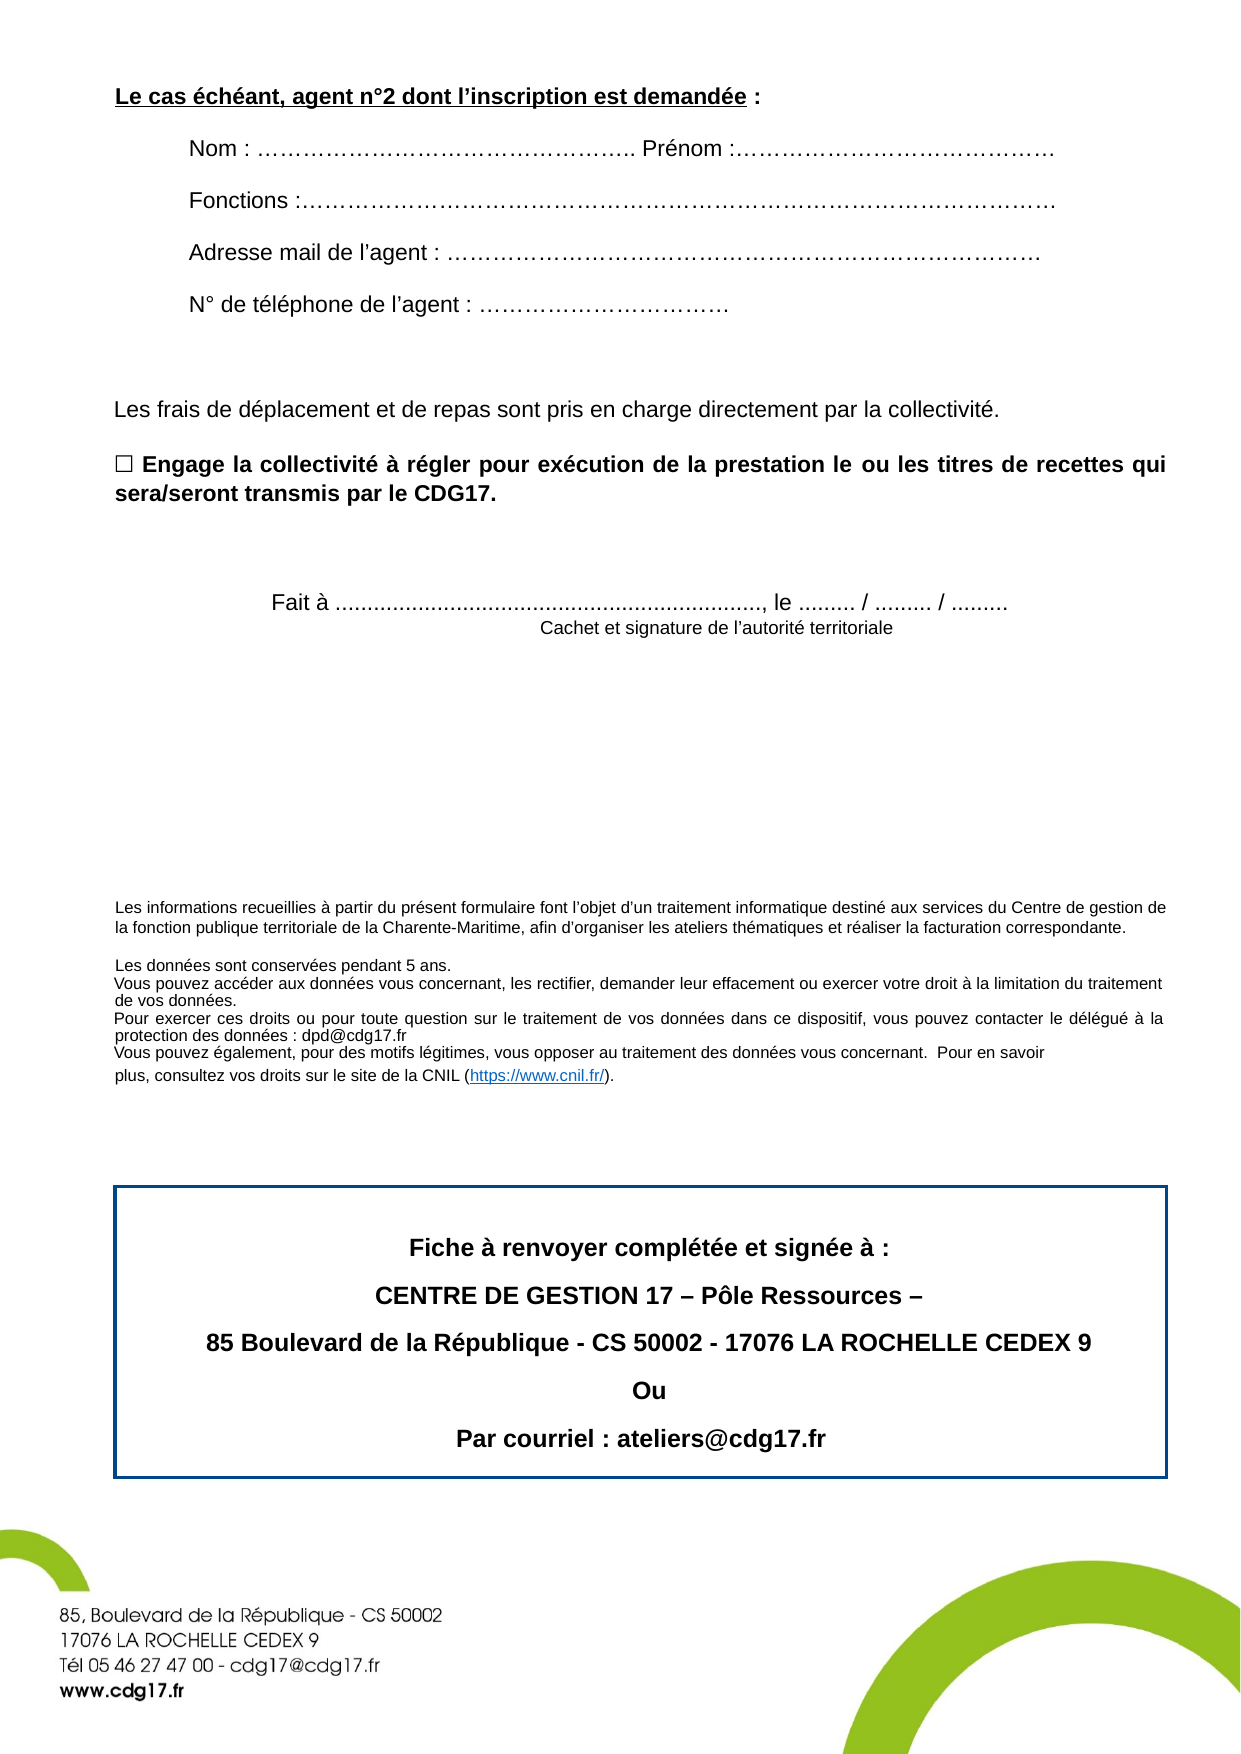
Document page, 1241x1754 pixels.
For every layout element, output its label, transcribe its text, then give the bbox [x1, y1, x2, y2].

text Les données sont conservées pendant 5 ans. [115, 955, 1167, 974]
text Les informations recueillies à partir du présent formulaire font l’objet d’un traitement informatique destiné aux services du Centre de gestion de la fonction publique territoriale de la Charente-Maritime, afin d’organiser les ateliers thématiques et réaliser la facturation correspondante. [115, 897, 1167, 937]
text Engage la collectivité à régler pour exécution de la prestation le ou les titres de recettes qui sera/seront transmis par le CDG17. [113, 448, 1167, 506]
table_header Fiche à renvoyer complétée et signée à : CENTRE DE GESTION 17 – Pôle Ressources – 85 Boulevard de la République - CS 50002 - 17076 LA ROCHELLE CEDEX 9 Ou Par courriel : ateliers@cdg17.fr [117, 1188, 1165, 1476]
text Vous pouvez également, pour des motifs légitimes, vous opposer au traitement des données vous concernant. Pour en savoir plus, consultez vos droits sur le site de la CNIL (https://www.cnil.fr/). [113, 1045, 1046, 1087]
text Le cas échéant, agent n°2 dont l’inscription est demandée : [115, 83, 1167, 109]
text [189, 135, 1167, 161]
text Fait à ..................................................................., le ......... / ......... / ......... [113, 588, 1167, 615]
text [189, 291, 1167, 318]
picture [0, 1510, 1241, 1754]
text Pour exercer ces droits ou pour toute question sur le traitement de vos données dans ce dispositif, vous pouvez contacter le délégué à la protection des données : dpd@cdg17.fr [113, 1010, 1163, 1045]
text Les frais de déplacement et de repas sont pris en charge directement par la collectivité. [113, 396, 1167, 422]
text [189, 239, 1167, 266]
text Cachet et signature de l’autorité territoriale [266, 617, 1167, 638]
text Vous pouvez accéder aux données vous concernant, les rectifier, demander leur effacement ou exercer votre droit à la limitation du traitement de vos données. [113, 976, 1163, 1010]
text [189, 187, 1167, 213]
